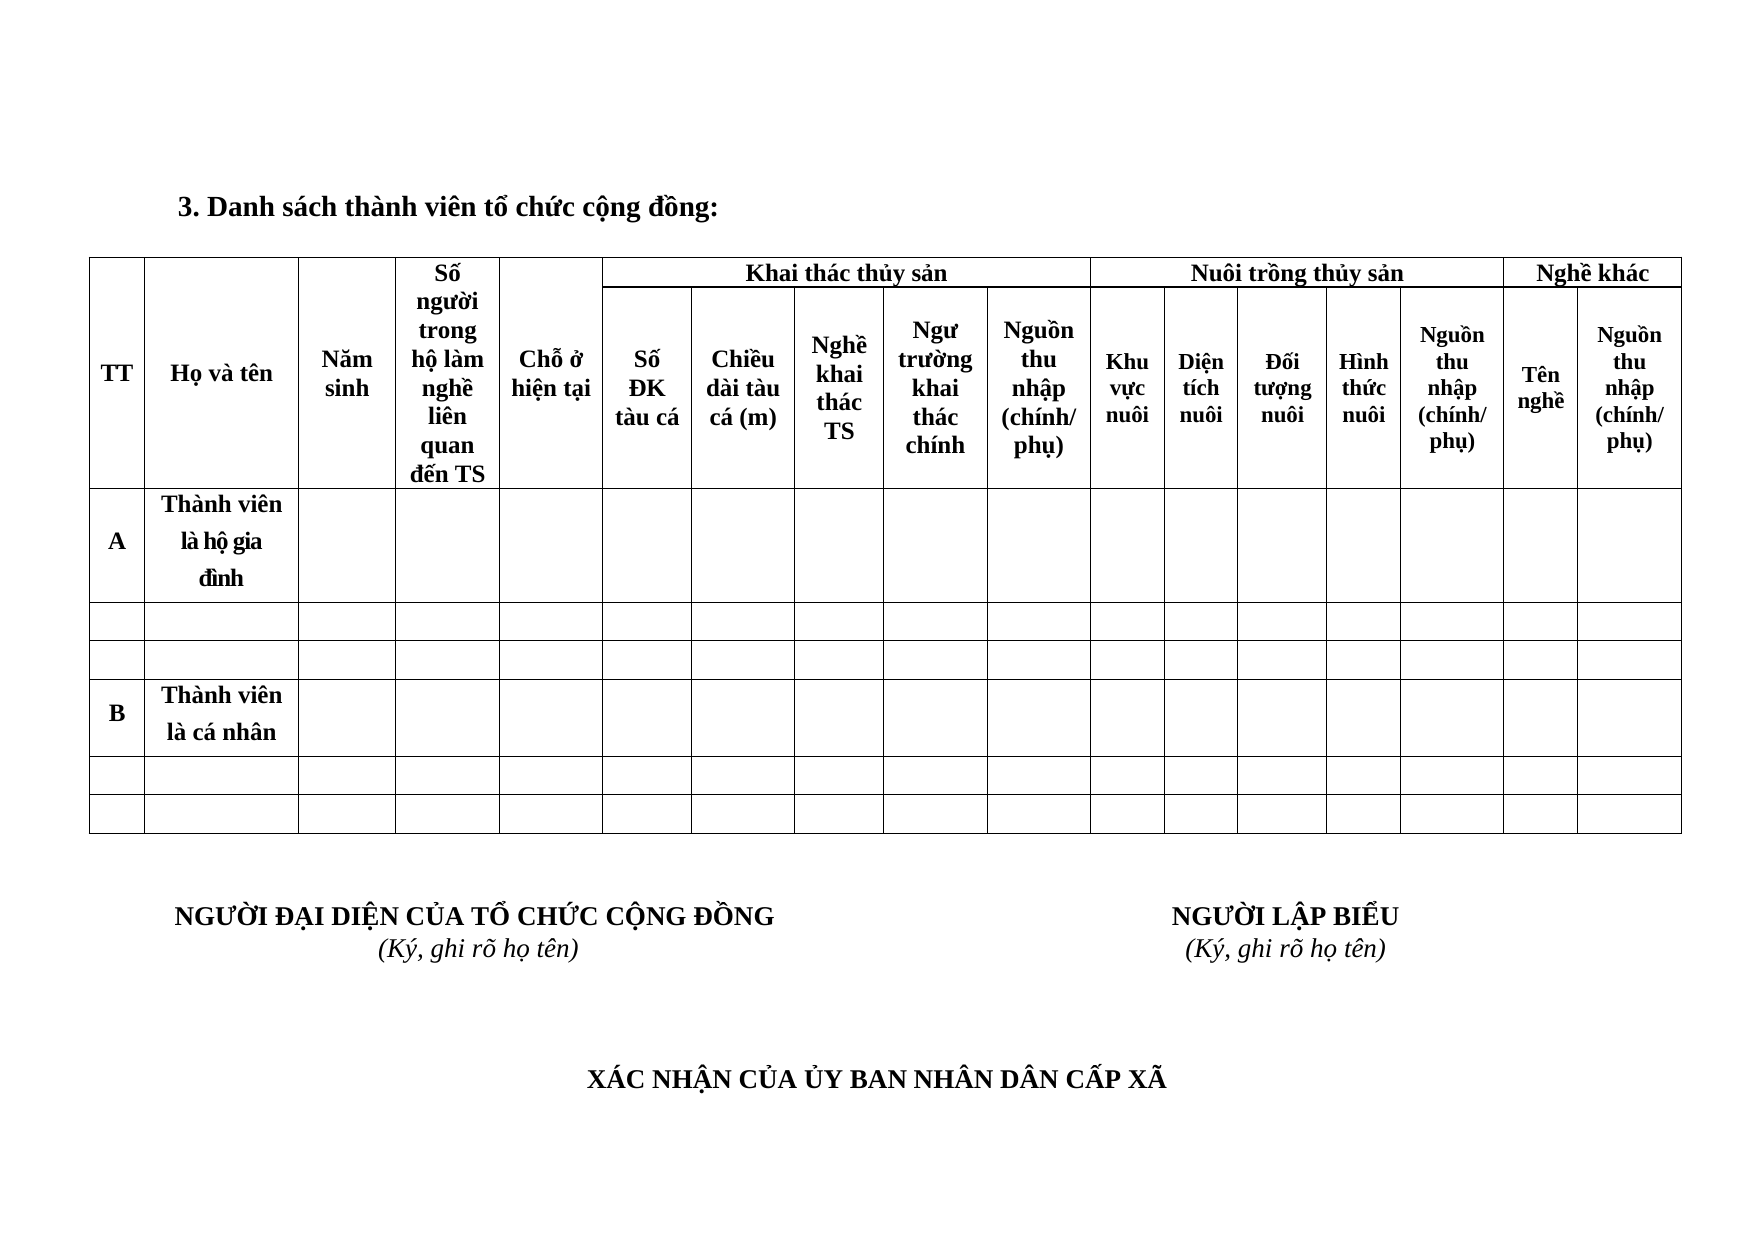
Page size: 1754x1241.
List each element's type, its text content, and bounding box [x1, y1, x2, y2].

table_cell [145, 641, 298, 679]
table_cell [1504, 603, 1577, 640]
table_cell B [90, 680, 144, 756]
table_cell [1238, 641, 1326, 679]
table_cell [988, 489, 1090, 602]
table_cell [90, 641, 144, 679]
table_cell [884, 641, 987, 679]
table_cell [1504, 795, 1577, 832]
table_cell Diện tích nuôi [1165, 288, 1237, 488]
table_cell Đối tượng nuôi [1238, 288, 1326, 488]
table_cell [396, 795, 499, 832]
table_cell [145, 603, 298, 640]
table_cell [1165, 641, 1237, 679]
table_cell [500, 641, 602, 679]
table_cell [299, 603, 395, 640]
table_cell [1091, 641, 1164, 679]
table_cell Chiều dài tàu cá (m) [692, 288, 794, 488]
table_cell [795, 489, 883, 602]
table_cell Thành viên là hộ gia đình [145, 489, 298, 602]
table_cell A [90, 489, 144, 602]
table_cell [1091, 489, 1164, 602]
table_cell [884, 603, 987, 640]
table_cell Số ĐK tàu cá [603, 288, 691, 488]
table_cell [988, 757, 1090, 794]
table_cell [1165, 757, 1237, 794]
table_header NGƯỜI LẬP BIỂU (Ký, ghi rõ họ tên) [842, 901, 1654, 963]
table_cell [1327, 641, 1400, 679]
table_cell [396, 757, 499, 794]
table_cell [1578, 680, 1681, 756]
table_cell [1578, 757, 1681, 794]
table_cell [1091, 680, 1164, 756]
table_header Nghề khác [1504, 258, 1681, 286]
table_cell [1401, 641, 1503, 679]
table_cell [1578, 489, 1681, 602]
table_cell Nguồn thu nhập (chính/phụ) [1578, 288, 1681, 488]
table_cell [90, 603, 144, 640]
table_cell [299, 757, 395, 794]
text XÁC NHẬN CỦA ỦY BAN NHÂN DÂN CẤP XÃ [118, 1063, 1635, 1094]
table_header TT [90, 258, 144, 488]
table_header Chỗ ở hiện tại [500, 258, 602, 488]
table_cell [299, 489, 395, 602]
table_cell [299, 680, 395, 756]
table_cell [1401, 757, 1503, 794]
table_cell [988, 603, 1090, 640]
table_cell [603, 641, 691, 679]
table_cell [692, 680, 794, 756]
table_cell [884, 757, 987, 794]
table_cell [145, 757, 298, 794]
table_cell [1091, 757, 1164, 794]
table_cell [1165, 680, 1237, 756]
table_cell [1238, 603, 1326, 640]
table_cell [988, 680, 1090, 756]
table_cell [1327, 489, 1400, 602]
table_cell Nguồn thu nhập (chính/phụ) [988, 288, 1090, 488]
table_cell [1504, 641, 1577, 679]
table_cell [1238, 489, 1326, 602]
table_cell [396, 680, 499, 756]
table_cell [692, 795, 794, 832]
table_cell [1327, 757, 1400, 794]
table_cell [692, 603, 794, 640]
table_cell [795, 680, 883, 756]
table_cell [692, 757, 794, 794]
table_cell [884, 680, 987, 756]
table_cell [396, 489, 499, 602]
table_header Nuôi trồng thủy sản [1091, 258, 1503, 286]
table_cell [603, 680, 691, 756]
table_cell [1165, 795, 1237, 832]
table_cell [500, 603, 602, 640]
table_cell [1578, 795, 1681, 832]
table_cell [1401, 680, 1503, 756]
table_cell [795, 603, 883, 640]
table_cell [603, 603, 691, 640]
table_cell [1578, 641, 1681, 679]
table_cell [795, 757, 883, 794]
table_cell Khu vực nuôi [1091, 288, 1164, 488]
table_cell [692, 489, 794, 602]
table_cell [603, 757, 691, 794]
table_cell [1091, 603, 1164, 640]
table_header Số người trong hộ làm nghề liên quan đến TS [396, 258, 499, 488]
table_cell [795, 641, 883, 679]
table_cell Nguồn thu nhập (chính/phụ) [1401, 288, 1503, 488]
table_cell [500, 489, 602, 602]
table_cell [90, 795, 144, 832]
table_cell [603, 795, 691, 832]
table_cell [1504, 680, 1577, 756]
table_cell [145, 795, 298, 832]
table_cell [1327, 603, 1400, 640]
table_cell [795, 795, 883, 832]
table_cell [396, 641, 499, 679]
table_cell [1401, 603, 1503, 640]
text 3. Danh sách thành viên tổ chức cộng đồng: [118, 189, 1635, 223]
table_cell [1165, 489, 1237, 602]
table_cell [500, 680, 602, 756]
table_cell [396, 603, 499, 640]
table_cell [90, 757, 144, 794]
table_cell [1238, 680, 1326, 756]
table_header Năm sinh [299, 258, 395, 488]
table_cell Thành viên là cá nhân [145, 680, 298, 756]
table_cell [1165, 603, 1237, 640]
table_cell [1327, 680, 1400, 756]
table_cell [884, 489, 987, 602]
table_cell [1327, 795, 1400, 832]
table_cell [500, 757, 602, 794]
table_cell Hình thức nuôi [1327, 288, 1400, 488]
table_header Họ và tên [145, 258, 298, 488]
table_cell Ngư trường khai thác chính [884, 288, 987, 488]
table_cell [500, 795, 602, 832]
table_cell [1091, 795, 1164, 832]
table_cell [1401, 795, 1503, 832]
table_header Khai thác thủy sản [603, 258, 1090, 286]
table_cell [299, 795, 395, 832]
table_cell [1238, 757, 1326, 794]
table_cell [1401, 489, 1503, 602]
table_cell Nghề khai thác TS [795, 288, 883, 488]
table_cell [1578, 603, 1681, 640]
table_cell [299, 641, 395, 679]
table_header NGƯỜI ĐẠI DIỆN CỦA TỔ CHỨC CỘNG ĐỒNG (Ký, ghi rõ họ tên) [107, 901, 842, 963]
table_cell [884, 795, 987, 832]
table_cell [692, 641, 794, 679]
table_cell [603, 489, 691, 602]
table_cell Tên nghề [1504, 288, 1577, 488]
table_cell [988, 641, 1090, 679]
table_cell [1238, 795, 1326, 832]
table_cell [1504, 757, 1577, 794]
table_cell [1504, 489, 1577, 602]
table_cell [988, 795, 1090, 832]
